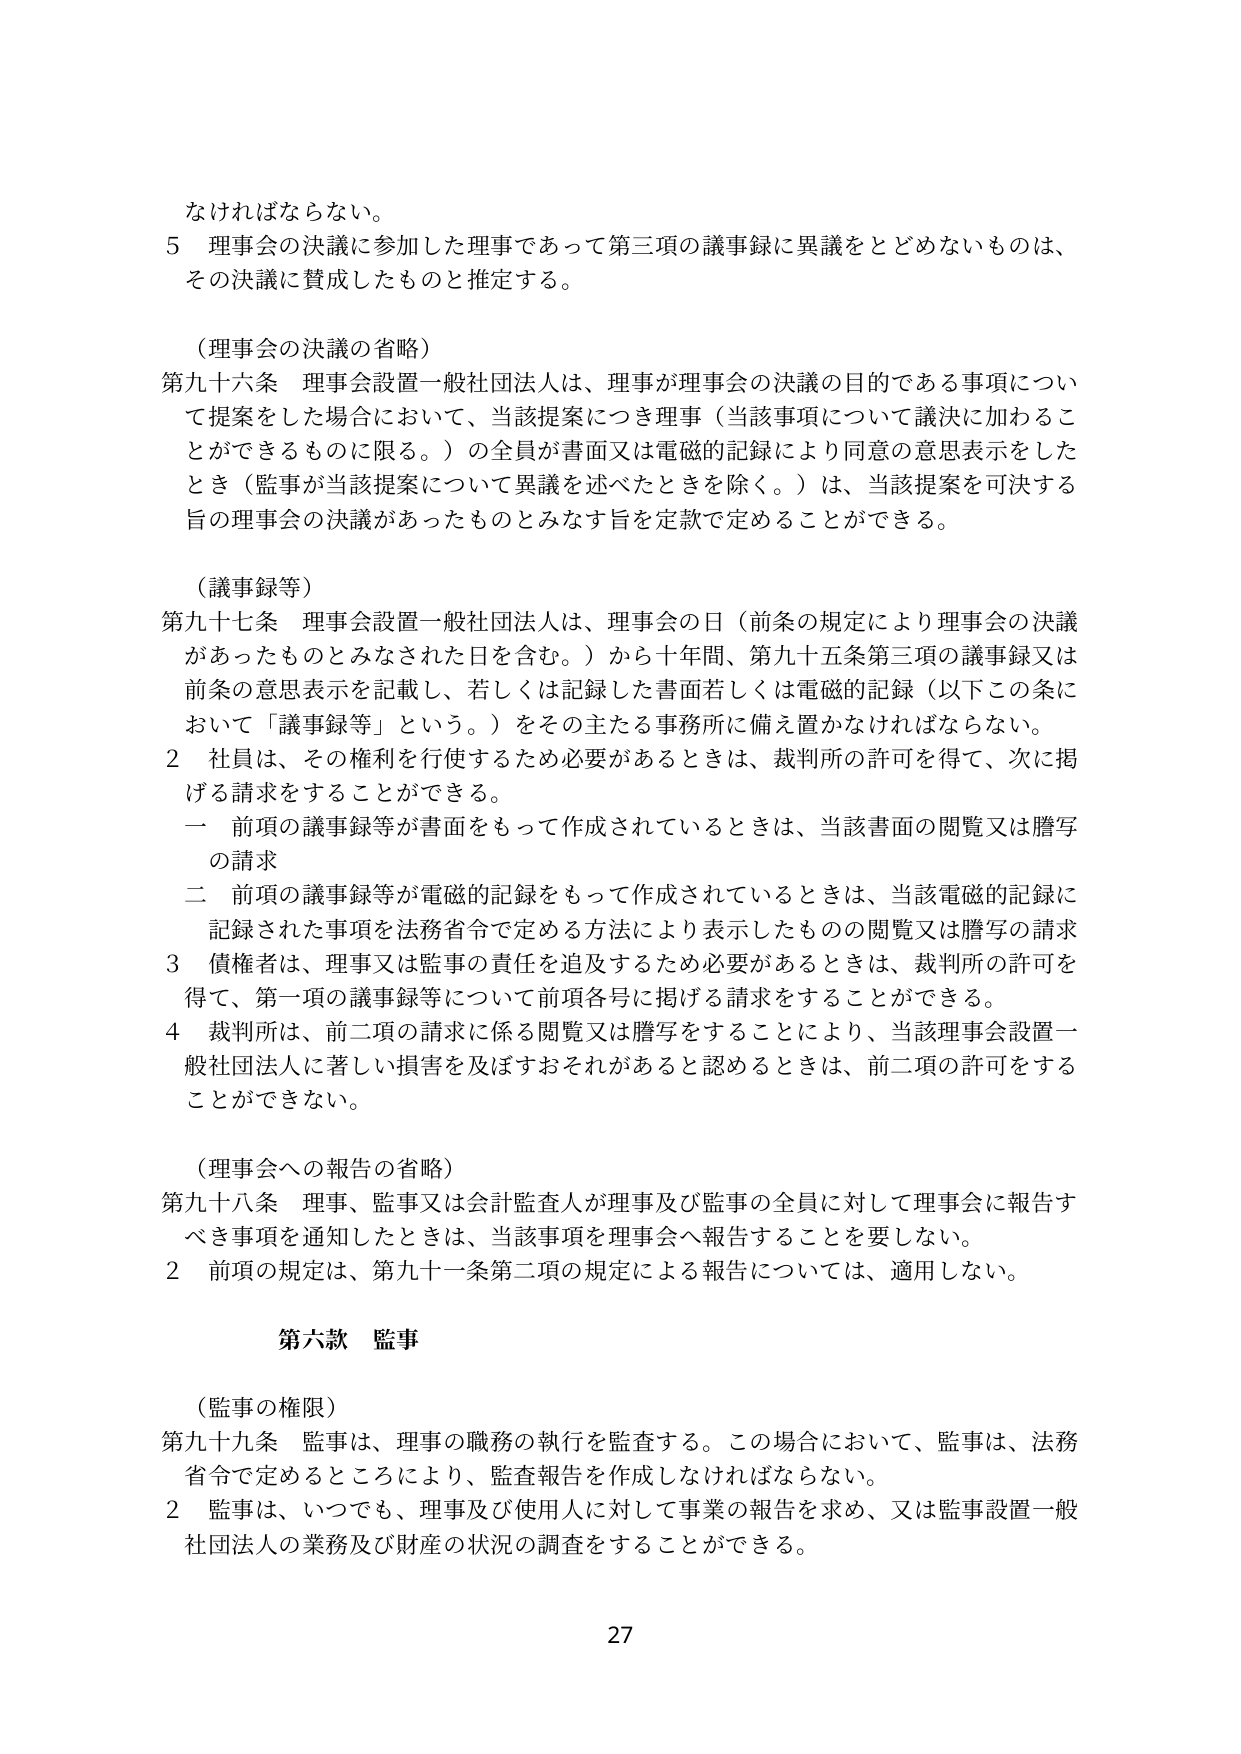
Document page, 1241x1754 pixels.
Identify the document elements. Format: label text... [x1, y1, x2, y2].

text （理事会の決議の省略） [184, 330, 1079, 364]
text 一 前項の議事録等が書面をもって作成されているときは、当該書面の閲覧又は謄写の請求 [184, 809, 1079, 877]
text ２ 前項の規定は、第九十一条第二項の規定による報告については、適用しない。 [161, 1253, 1079, 1287]
text ２ 社員は、その権利を行使するため必要があるときは、裁判所の許可を得て、次に掲げる請求をすることができる。 [161, 740, 1079, 809]
text 第九十六条 理事会設置一般社団法人は、理事が理事会の決議の目的である事項について提案をした場合において、当該提案につき理事（当該事項について議決に加わることができるものに限る。）の全員が書面又は電磁的記録により同意の意思表示をしたとき（監事が当該提案について異議を述べたときを除く。）は、当該提案を可決する旨の理事会の決議があったものとみなす旨を定款で定めることができる。 [161, 364, 1079, 535]
text 第六款 監事 [276, 1321, 1079, 1355]
text （理事会への報告の省略） [184, 1150, 1079, 1184]
text 第九十八条 理事、監事又は会計監査人が理事及び監事の全員に対して理事会に報告すべき事項を通知したときは、当該事項を理事会へ報告することを要しない。 [161, 1184, 1079, 1253]
text ５ 理事会の決議に参加した理事であって第三項の議事録に異議をとどめないものは、その決議に賛成したものと推定する。 [161, 228, 1079, 296]
text ３ 債権者は、理事又は監事の責任を追及するため必要があるときは、裁判所の許可を得て、第一項の議事録等について前項各号に掲げる請求をすることができる。 [161, 945, 1079, 1014]
text 第九十七条 理事会設置一般社団法人は、理事会の日（前条の規定により理事会の決議があったものとみなされた日を含む。）から十年間、第九十五条第三項の議事録又は前条の意思表示を記載し、若しくは記録した書面若しくは電磁的記録（以下この条において「議事録等」という。）をその主たる事務所に備え置かなければならない。 [161, 604, 1079, 740]
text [161, 194, 1079, 228]
text 二 前項の議事録等が電磁的記録をもって作成されているときは、当該電磁的記録に記録された事項を法務省令で定める方法により表示したものの閲覧又は謄写の請求 [184, 877, 1079, 945]
text ２ 監事は、いつでも、理事及び使用人に対して事業の報告を求め、又は監事設置一般社団法人の業務及び財産の状況の調査をすることができる。 [161, 1492, 1079, 1560]
text 第九十九条 監事は、理事の職務の執行を監査する。この場合において、監事は、法務省令で定めるところにより、監査報告を作成しなければならない。 [161, 1424, 1079, 1492]
text ４ 裁判所は、前二項の請求に係る閲覧又は謄写をすることにより、当該理事会設置一般社団法人に著しい損害を及ぼすおそれがあると認めるときは、前二項の許可をすることができない。 [161, 1014, 1079, 1116]
text （監事の権限） [184, 1389, 1079, 1424]
text （議事録等） [184, 569, 1079, 604]
